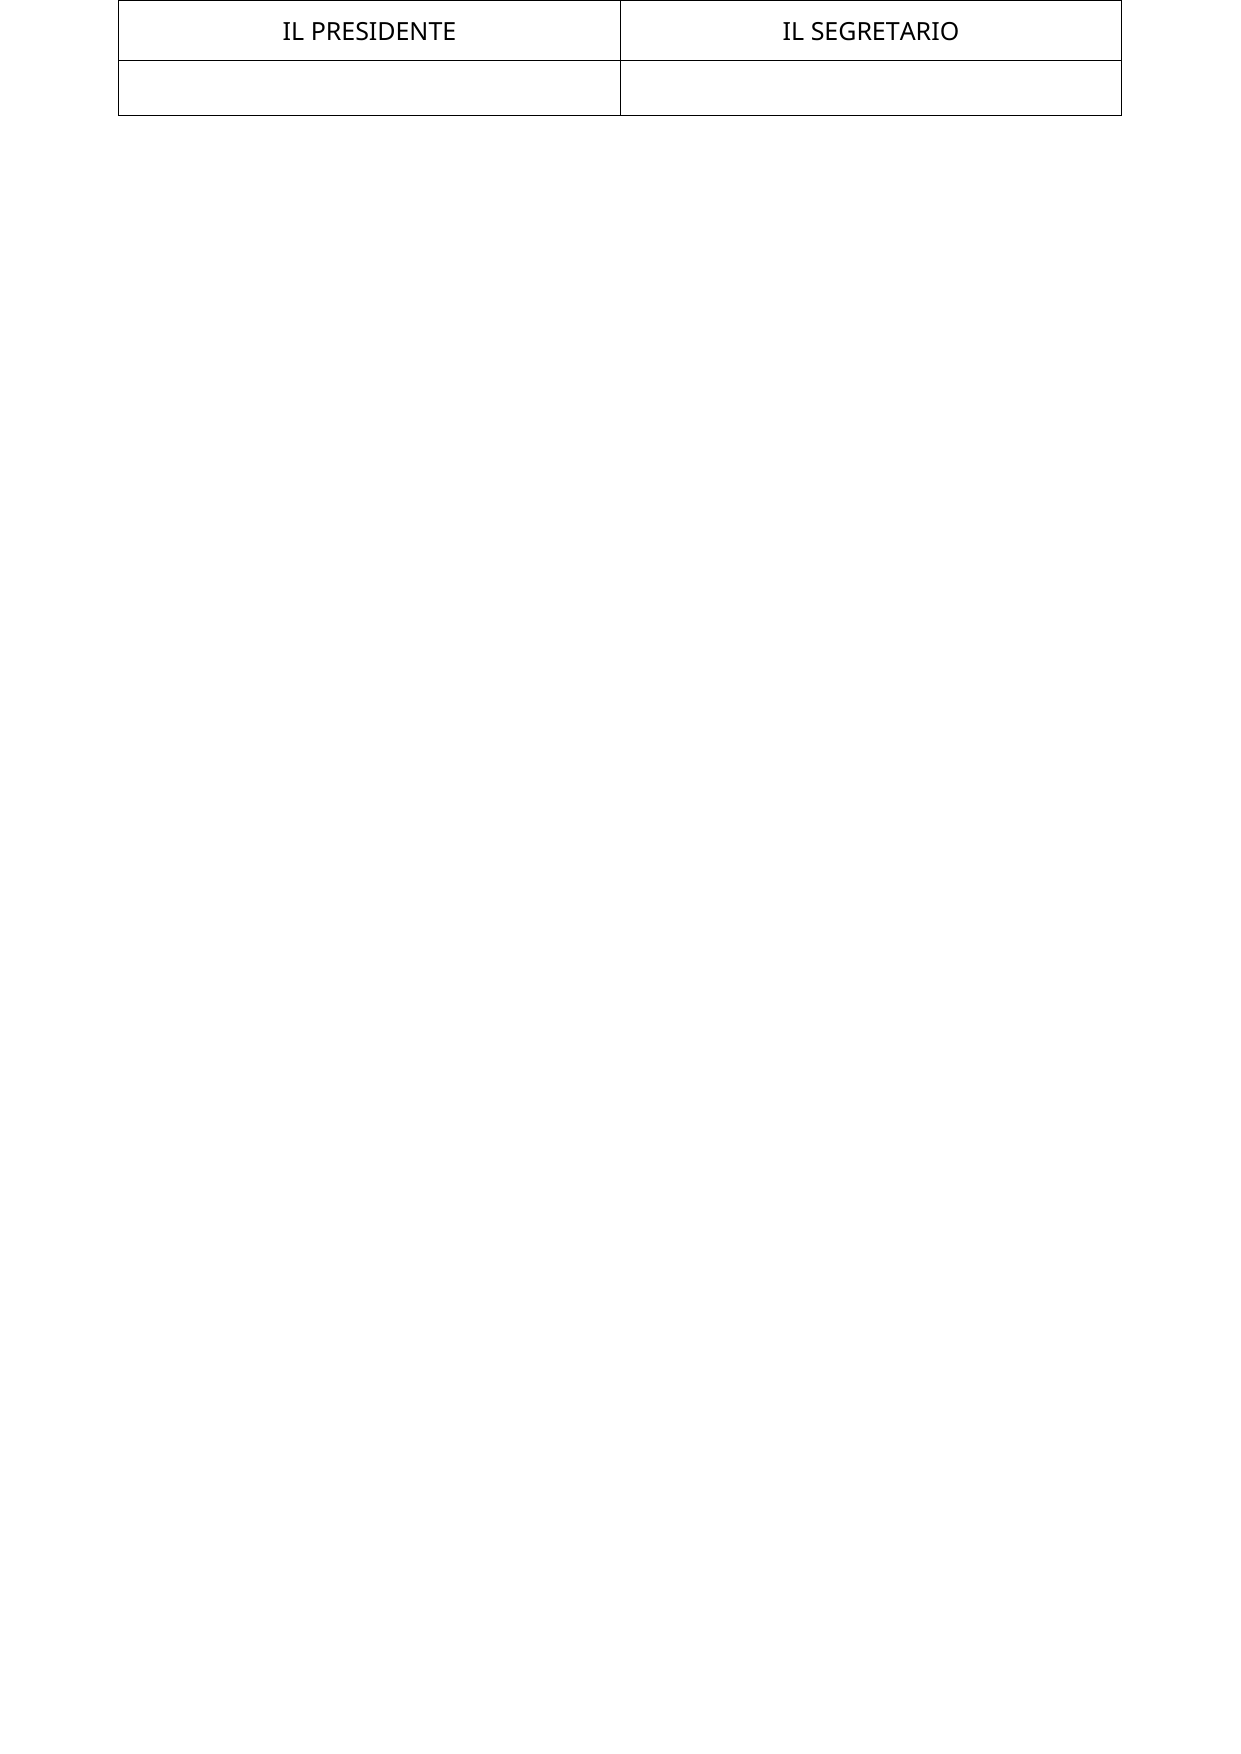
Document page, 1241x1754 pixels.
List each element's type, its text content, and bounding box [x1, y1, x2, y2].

table_cell [621, 61, 1121, 115]
table_header IL PRESIDENTE [119, 1, 620, 60]
table_cell [119, 61, 620, 115]
table_header IL SEGRETARIO [621, 1, 1121, 60]
